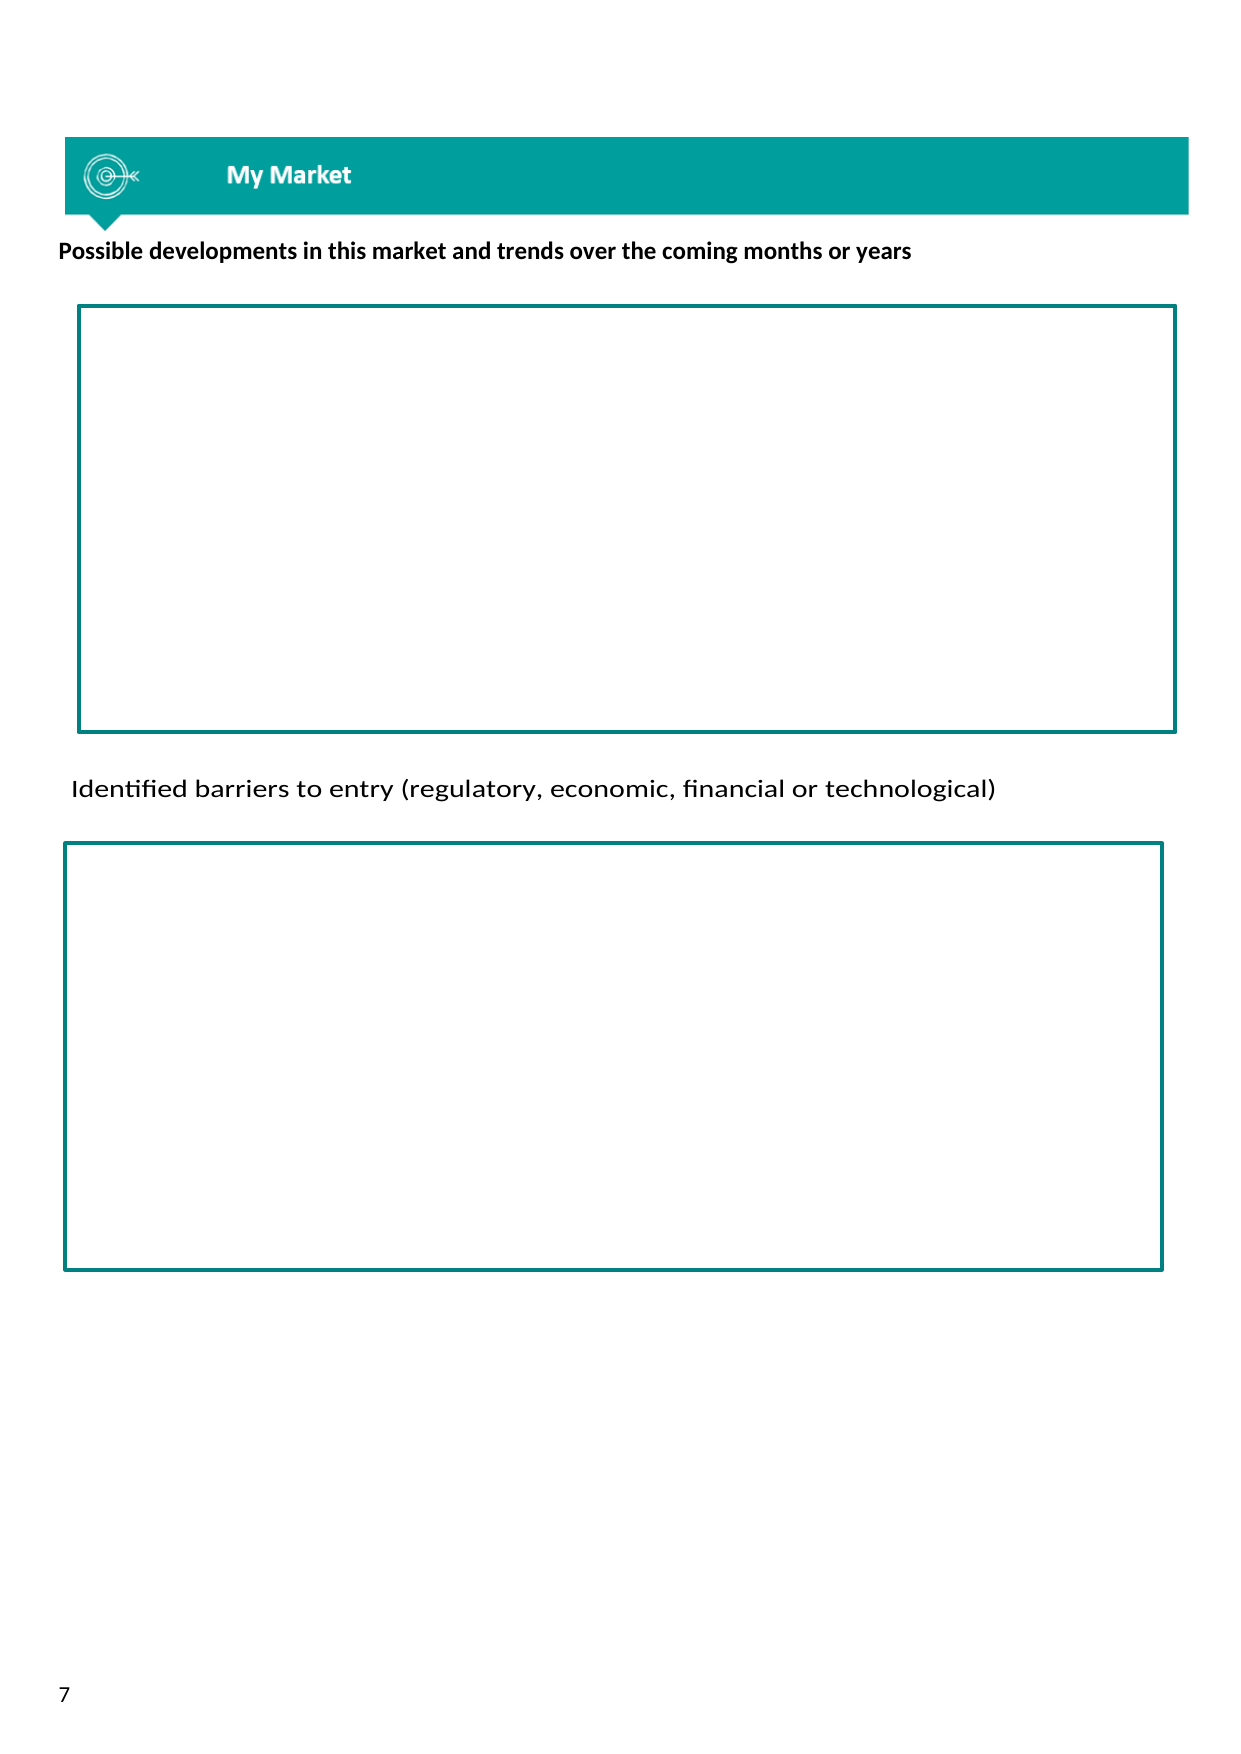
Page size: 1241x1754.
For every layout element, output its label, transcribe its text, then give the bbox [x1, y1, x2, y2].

text Possible developments in this market and trends over the coming months or years [58, 242, 1182, 263]
picture [65, 137, 1189, 232]
text Identified barriers to entry (regulatory, economic, financial or technological) [71, 777, 1034, 802]
